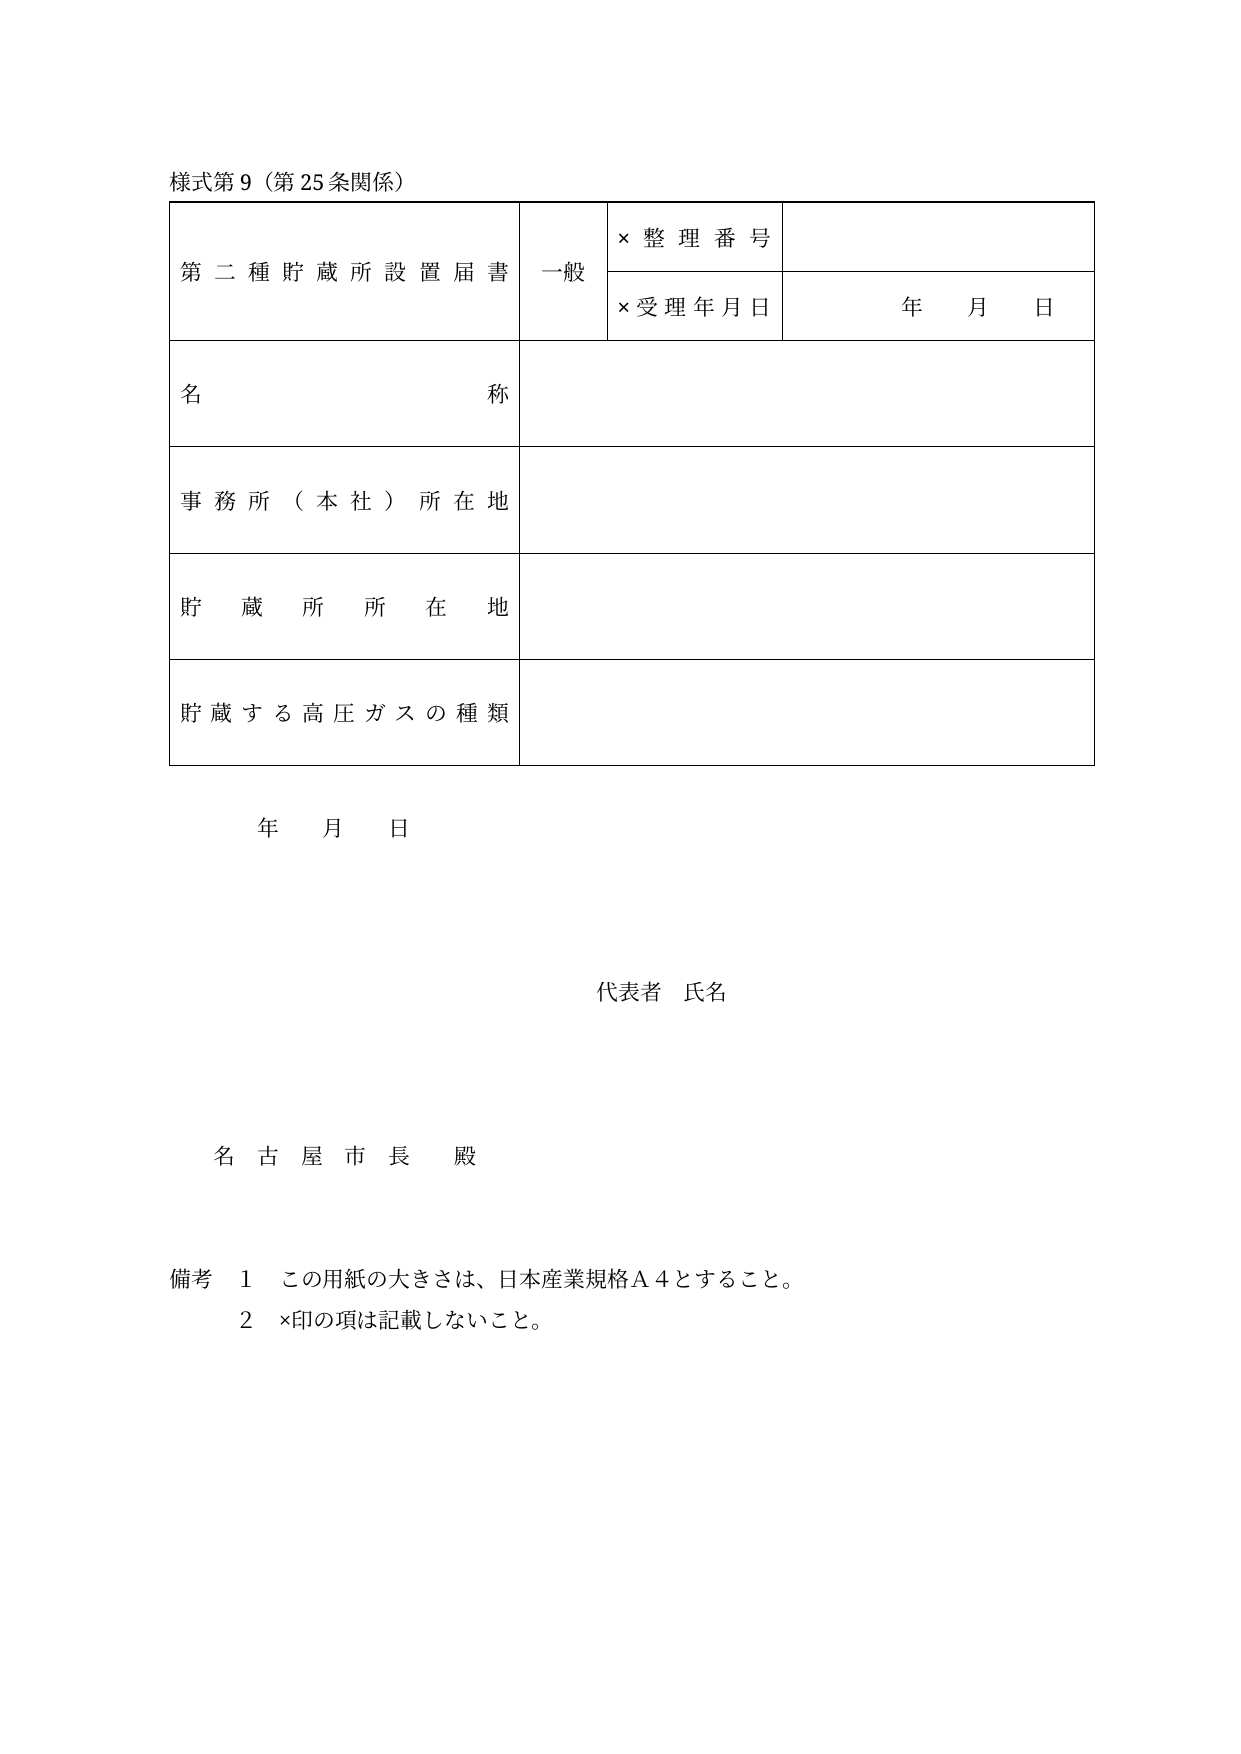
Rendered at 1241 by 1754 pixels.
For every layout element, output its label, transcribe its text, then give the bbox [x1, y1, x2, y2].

table_cell 貯蔵する高圧ガスの種類 [170, 660, 519, 765]
text 年 月 日 [169, 807, 1092, 848]
table_header [783, 203, 1094, 271]
table_cell ×受理年月日 [608, 272, 782, 340]
text 備考 １ この用紙の大きさは、日本産業規格Ａ４とすること。 [169, 1257, 1092, 1298]
table_cell [520, 341, 1094, 446]
table_header 一般 [520, 203, 607, 340]
table_cell 貯蔵所所在地 [170, 554, 519, 659]
text 代表者 氏名 [169, 971, 1071, 1012]
table_cell 事務所（本社）所在地 [170, 447, 519, 552]
table_cell [520, 660, 1094, 765]
text 名 古 屋 市 長 殿 [148, 1134, 1092, 1175]
table_cell 名称 [170, 341, 519, 446]
table_cell [520, 447, 1094, 552]
table_cell 年 月 日 [783, 272, 1094, 340]
text ２ ×印の項は記載しないこと。 [235, 1298, 1092, 1339]
table_cell [520, 554, 1094, 659]
table_header 第二種貯蔵所設置届書 [170, 203, 519, 340]
text 様式第9（第25条関係） [148, 161, 1092, 201]
table_header ×整理番号 [608, 203, 782, 271]
